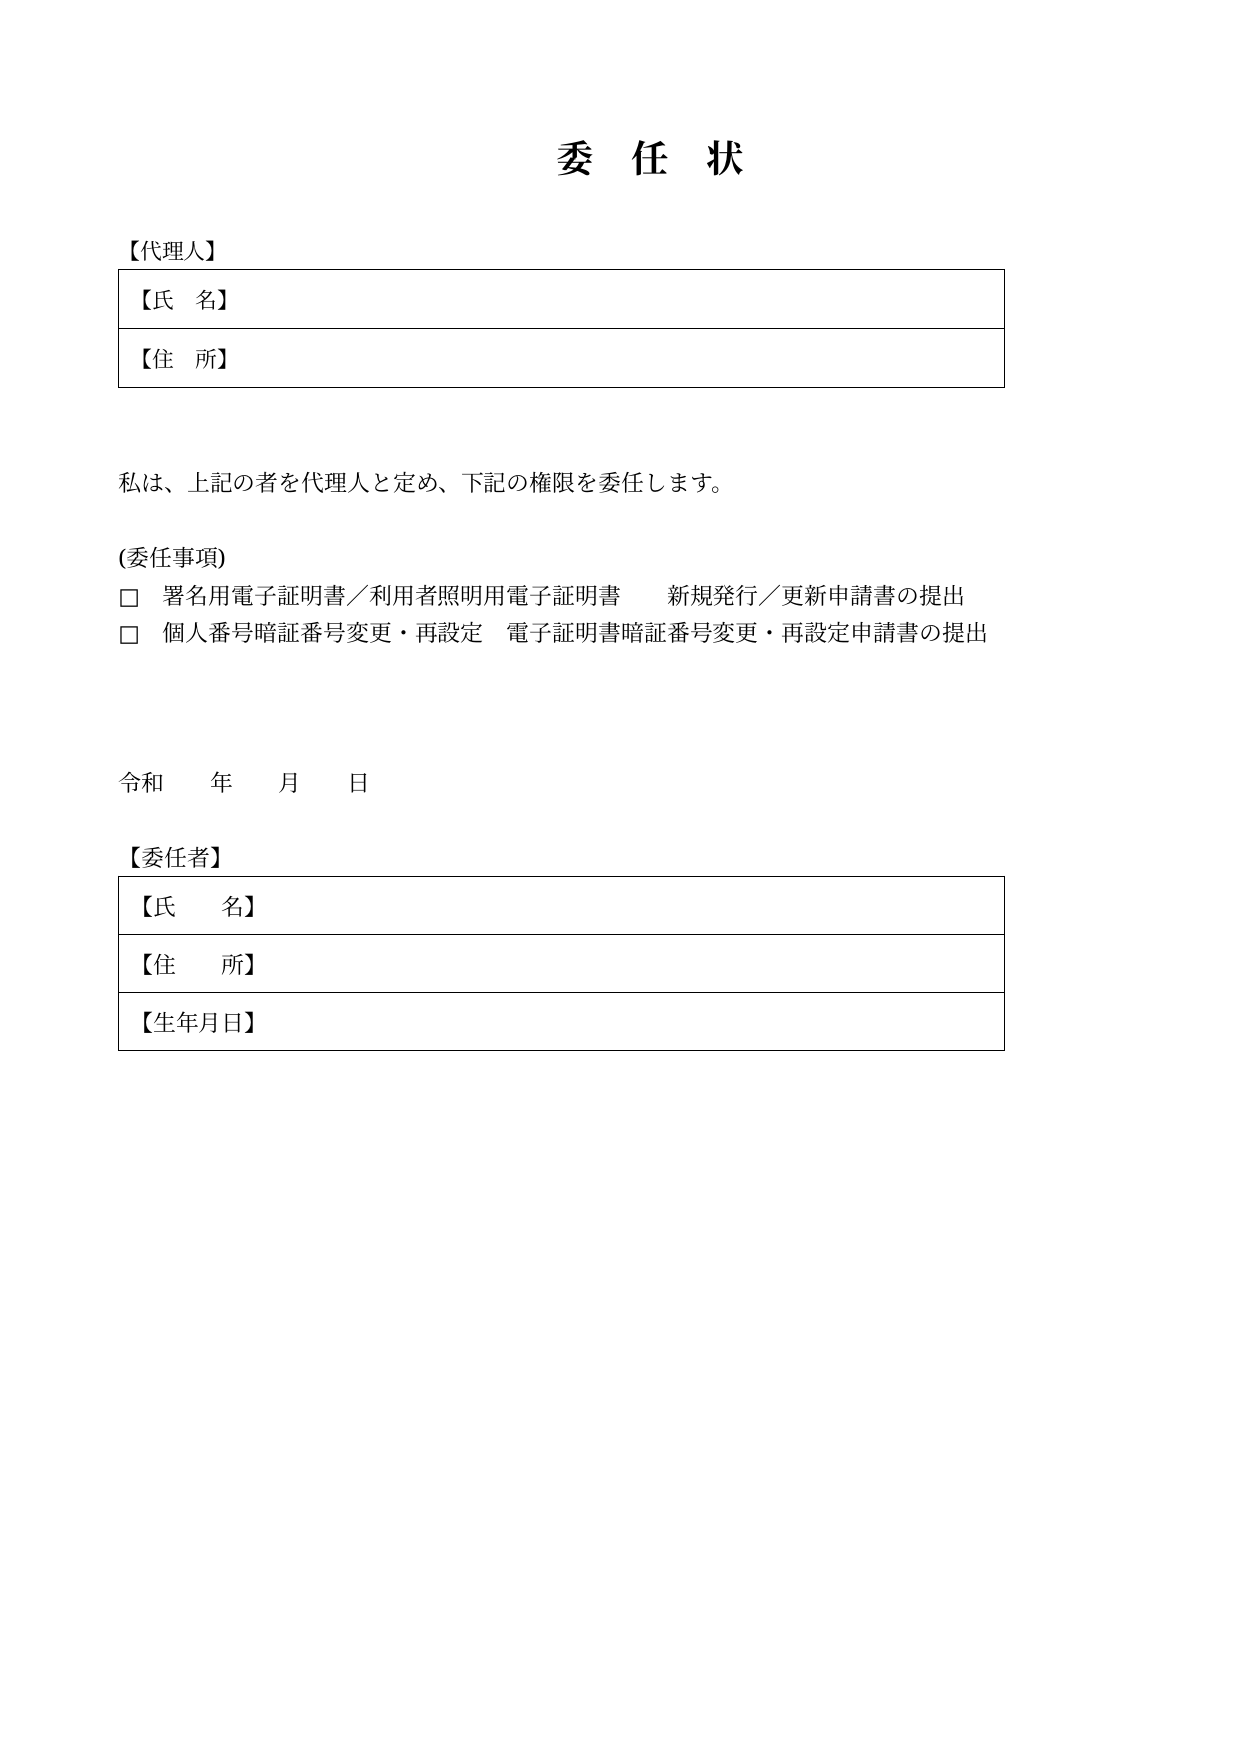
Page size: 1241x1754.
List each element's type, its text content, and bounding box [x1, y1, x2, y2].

text 令和 年 月 日 [118, 763, 1158, 801]
table_header 【氏 名】 [119, 877, 1004, 934]
text 委 任 状 [118, 119, 1181, 194]
table_cell 【住 所】 [119, 935, 1004, 992]
text 私は、上記の者を代理人と定め、下記の権限を委任します。 [118, 463, 1181, 501]
text 【代理人】 [118, 231, 1181, 269]
text (委任事項) [118, 538, 1158, 576]
text 【委任者】 [118, 838, 1181, 876]
table_header 【氏 名】 [119, 270, 1004, 328]
text □ 個人番号暗証番号変更・再設定 電子証明書暗証番号変更・再設定申請書の提出 [118, 613, 1158, 651]
text □ 署名用電子証明書／利用者照明用電子証明書 新規発行／更新申請書の提出 [118, 576, 1158, 613]
table_cell 【生年月日】 [119, 993, 1004, 1050]
table_cell 【住 所】 [119, 329, 1004, 387]
